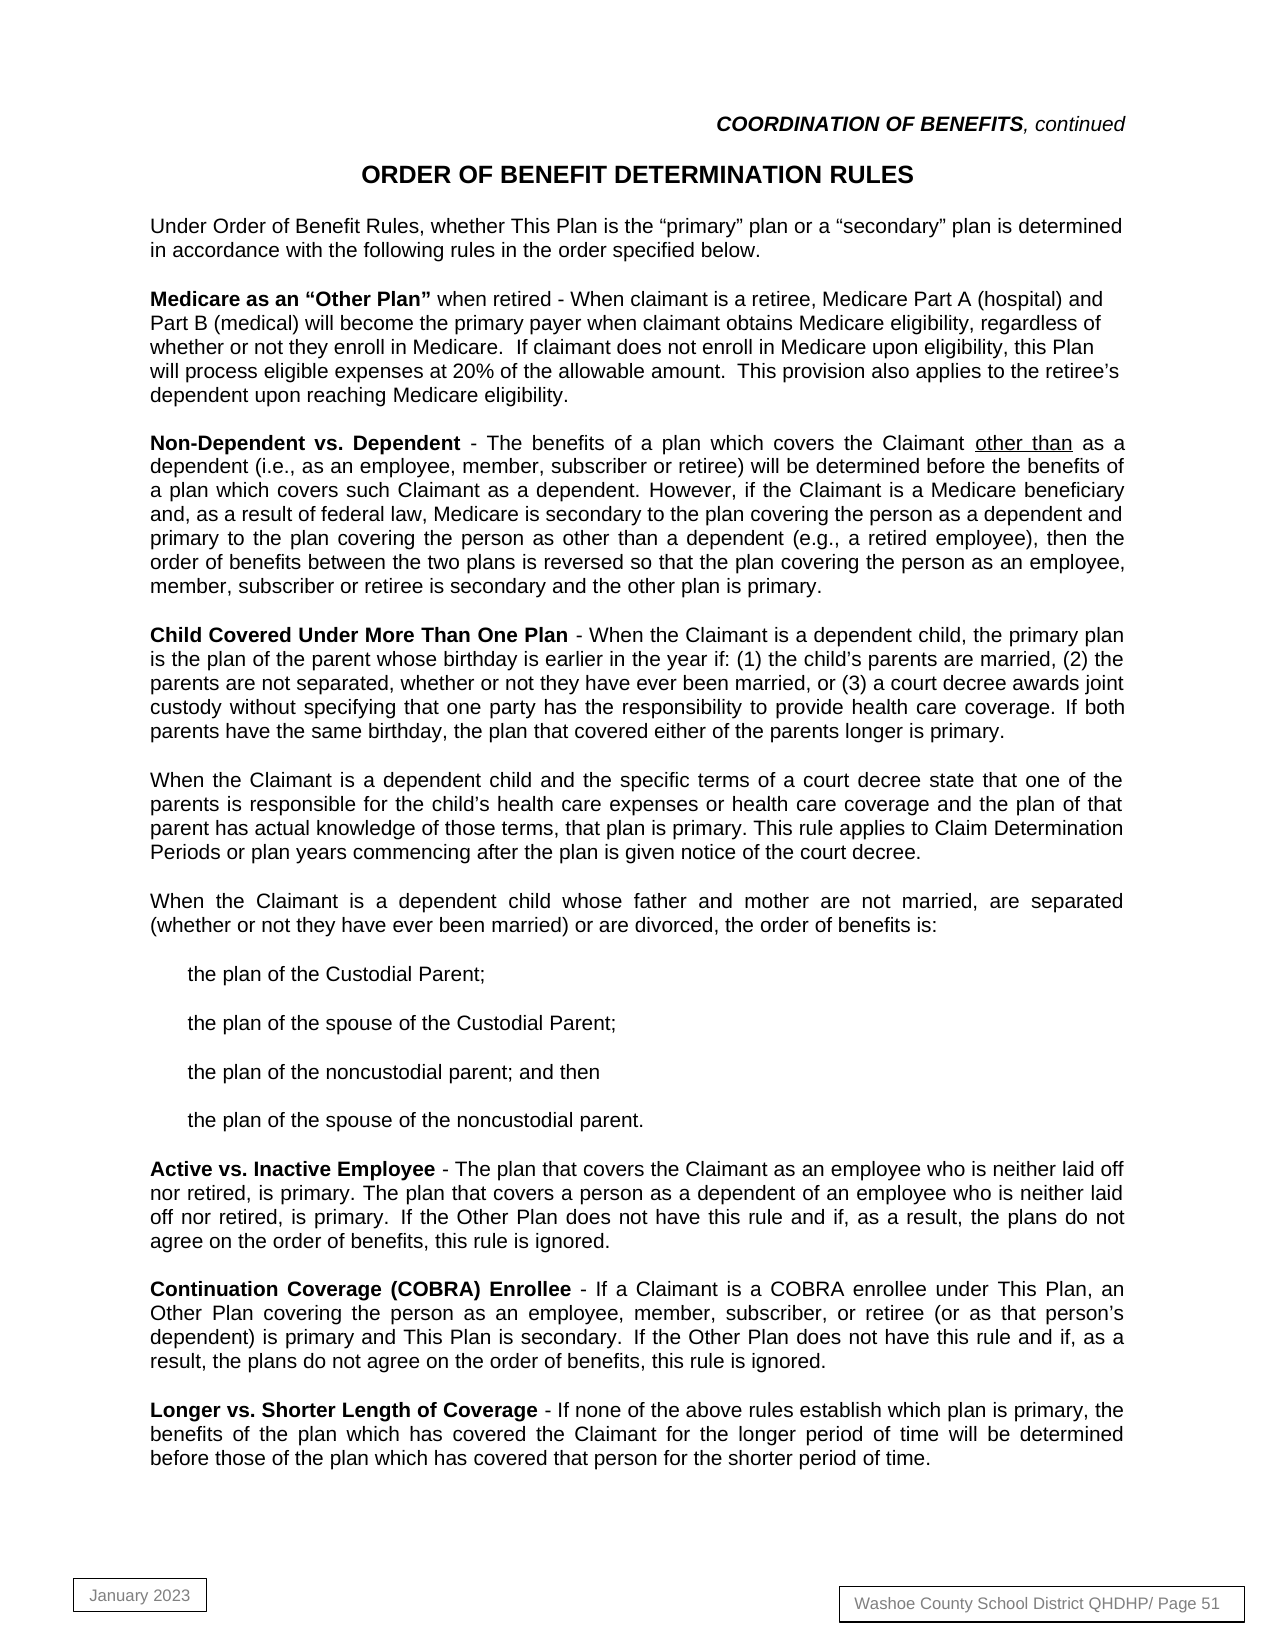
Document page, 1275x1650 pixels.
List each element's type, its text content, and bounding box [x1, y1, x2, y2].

text the plan of the Custodial Parent; [187, 962, 1204, 986]
text Active vs. Inactive Employee - The plan that covers the Claimant as an employee who is neither laid off nor retired, is primary. The plan that covers a person as a dependent of an employee who is neither laid off nor retired, is primary. If the Other Plan does not have this rule and if, as a result, the plans do not agree on the order of benefits, this rule is ignored. [150, 1157, 1125, 1253]
subtitle ORDER OF BENEFIT DETERMINATION RULES [161, 160, 1114, 189]
text COORDINATION OF BENEFITS, continued [716, 112, 1204, 136]
text the plan of the spouse of the Custodial Parent; the plan of the noncustodial parent; and then [187, 1011, 635, 1084]
text Medicare as an “Other Plan” when retired - When claimant is a retiree, Medicare Part A (hospital) and Part B (medical) will become the primary payer when claimant obtains Medicare eligibility, regardless of whether or not they enroll in Medicare. If claimant does not enroll in Medicare upon eligibility, this Plan will process eligible expenses at 20% of the allowable amount. This provision also applies to the retiree’s dependent upon reaching Medicare eligibility. [150, 287, 1121, 406]
text When the Claimant is a dependent child whose father and mother are not married, are separated (whether or not they have ever been married) or are divorced, the order of benefits is: [150, 889, 1124, 937]
text Longer vs. Shorter Length of Coverage - If none of the above rules establish which plan is primary, the benefits of the plan which has covered the Claimant for the longer period of time will be determined before those of the plan which has covered that person for the shorter period of time. [150, 1398, 1125, 1470]
text Continuation Coverage (COBRA) Enrollee - If a Claimant is a COBRA enrollee under This Plan, an Other Plan covering the person as an employee, member, subscriber, or retiree (or as that person’s dependent) is primary and This Plan is secondary. If the Other Plan does not have this rule and if, as a result, the plans do not agree on the order of benefits, this rule is ignored. [150, 1277, 1125, 1373]
text When the Claimant is a dependent child and the specific terms of a court decree state that one of the parents is responsible for the child’s health care expenses or health care coverage and the plan of that parent has actual knowledge of those terms, that plan is primary. This rule applies to Claim Determination Periods or plan years commencing after the plan is given notice of the court decree. [150, 768, 1125, 864]
text Child Covered Under More Than One Plan - When the Claimant is a dependent child, the primary plan is the plan of the parent whose birthday is earlier in the year if: (1) the child’s parents are married, (2) the parents are not separated, whether or not they have ever been married, or (3) a court decree awards joint custody without specifying that one party has the responsibility to provide health care coverage. If both parents have the same birthday, the plan that covered either of the parents longer is primary. [150, 623, 1125, 743]
text Non-Dependent vs. Dependent - The benefits of a plan which covers the Claimant other than as a dependent (i.e., as an employee, member, subscriber or retiree) will be determined before the benefits of a plan which covers such Claimant as a dependent. However, if the Claimant is a Medicare beneficiary and, as a result of federal law, Medicare is secondary to the plan covering the person as a dependent and primary to the plan covering the person as other than a dependent (e.g., a retired employee), then the order of benefits between the two plans is reversed so that the plan covering the person as an employee, member, subscriber or retiree is secondary and the other plan is primary. [150, 430, 1125, 598]
text Under Order of Benefit Rules, whether This Plan is the “primary” plan or a “secondary” plan is determined in accordance with the following rules in the order specified below. [150, 214, 1125, 262]
text the plan of the spouse of the noncustodial parent. [187, 1109, 1204, 1132]
